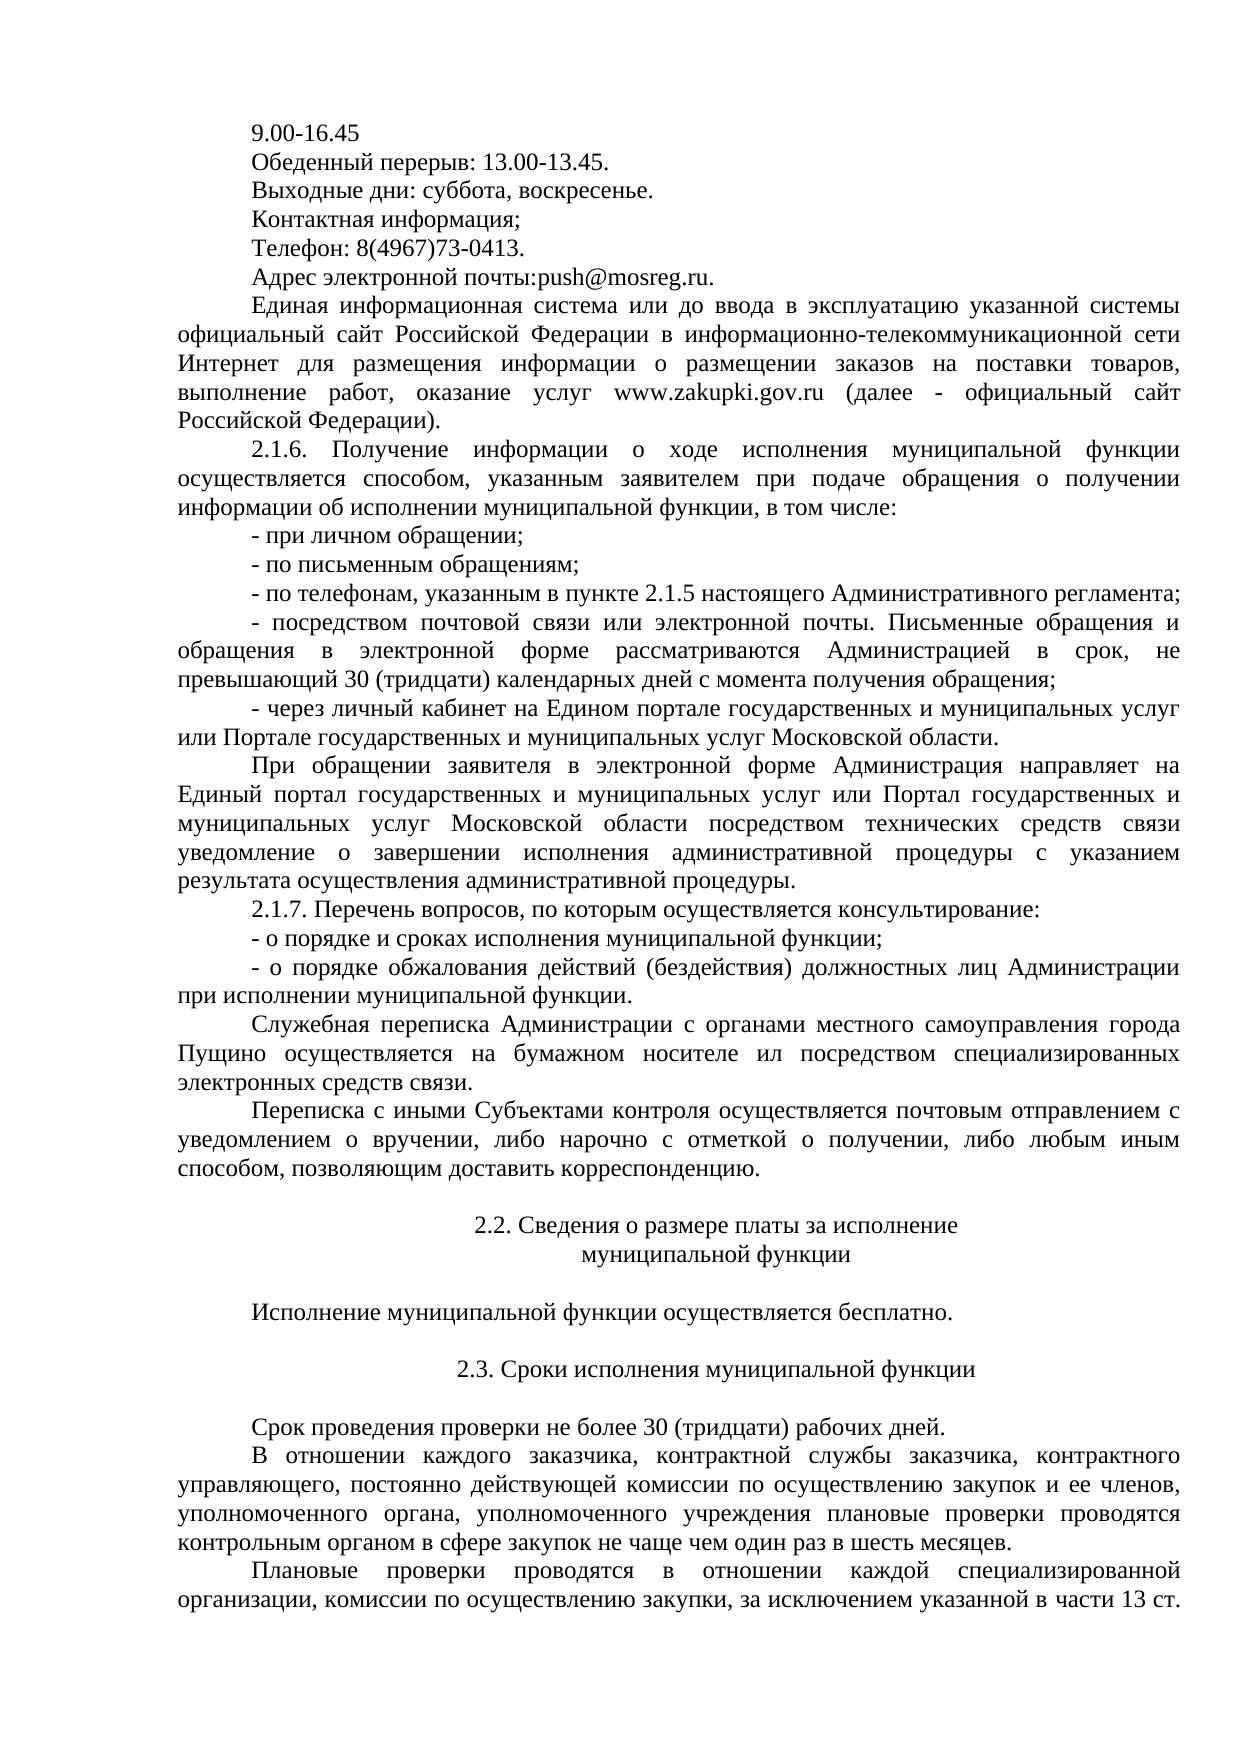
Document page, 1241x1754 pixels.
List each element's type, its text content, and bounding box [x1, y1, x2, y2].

text 2.1.7. Перечень вопросов, по которым осуществляется консультирование: [177, 894, 1181, 923]
text При обращении заявителя в электронной форме Администрация направляет на Единый портал государственных и муниципальных услуг или Портал государственных и муниципальных услуг Московской области посредством технических средств связи уведомление о завершении исполнения административной процедуры с указанием результата осуществления административной процедуры. [177, 751, 1181, 894]
text Контактная информация; [177, 204, 1181, 233]
text 2.1.6. Получение информации о ходе исполнения муниципальной функции осуществляется способом, указанным заявителем при подаче обращения о получении информации об исполнении муниципальной функции, в том числе: [177, 434, 1181, 521]
text Срок проведения проверки не более 30 (тридцати) рабочих дней. [177, 1412, 1181, 1441]
text - через личный кабинет на Едином портале государственных и муниципальных услуг или Портале государственных и муниципальных услуг Московской области. [177, 693, 1181, 751]
text - по письменным обращениям; [177, 549, 1181, 578]
text - о порядке обжалования действий (бездействия) должностных лиц Администрации при исполнении муниципальной функции. [177, 952, 1181, 1009]
text Исполнение муниципальной функции осуществляется бесплатно. [177, 1297, 1181, 1326]
text - о порядке и сроках исполнения муниципальной функции; [177, 923, 1181, 952]
text Переписка с иными Субъектами контроля осуществляется почтовым отправлением с уведомлением о вручении, либо нарочно с отметкой о получении, либо любым иным способом, позволяющим доставить корреспонденцию. [177, 1096, 1181, 1182]
text - по телефонам, указанным в пункте 2.1.5 настоящего Административного регламента; [177, 578, 1181, 607]
text Единая информационная система или до ввода в эксплуатацию указанной системы официальный сайт Российской Федерации в информационно-телекоммуникационной сети Интернет для размещения информации о размещении заказов на поставки товаров, выполнение работ, оказание услуг www.zakupki.gov.ru (далее - официальный сайт Российской Федерации). [177, 291, 1181, 434]
text 2.2. Сведения о размере платы за исполнение [177, 1211, 1181, 1239]
text Обеденный перерыв: 13.00-13.45. [177, 147, 1181, 176]
text 2.3. Сроки исполнения муниципальной функции [177, 1354, 1181, 1383]
text 9.00-16.45 [177, 118, 1181, 147]
text - при личном обращении; [177, 521, 1181, 549]
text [177, 1556, 1181, 1613]
text Выходные дни: суббота, воскресенье. [177, 176, 1181, 204]
text - посредством почтовой связи или электронной почты. Письменные обращения и обращения в электронной форме рассматриваются Администрацией в срок, не превышающий 30 (тридцати) календарных дней с момента получения обращения; [177, 607, 1181, 693]
text муниципальной функции [177, 1239, 1181, 1268]
text Служебная переписка Администрации с органами местного самоуправления города Пущино осуществляется на бумажном носителе ил посредством специализированных электронных средств связи. [177, 1009, 1181, 1096]
text Телефон: 8(4967)73-0413. [177, 233, 1181, 262]
text Адрес электронной почты:push@mosreg.ru. [177, 262, 1181, 291]
text В отношении каждого заказчика, контрактной службы заказчика, контрактного управляющего, постоянно действующей комиссии по осуществлению закупок и ее членов, уполномоченного органа, уполномоченного учреждения плановые проверки проводятся контрольным органом в сфере закупок не чаще чем один раз в шесть месяцев. [177, 1441, 1181, 1556]
